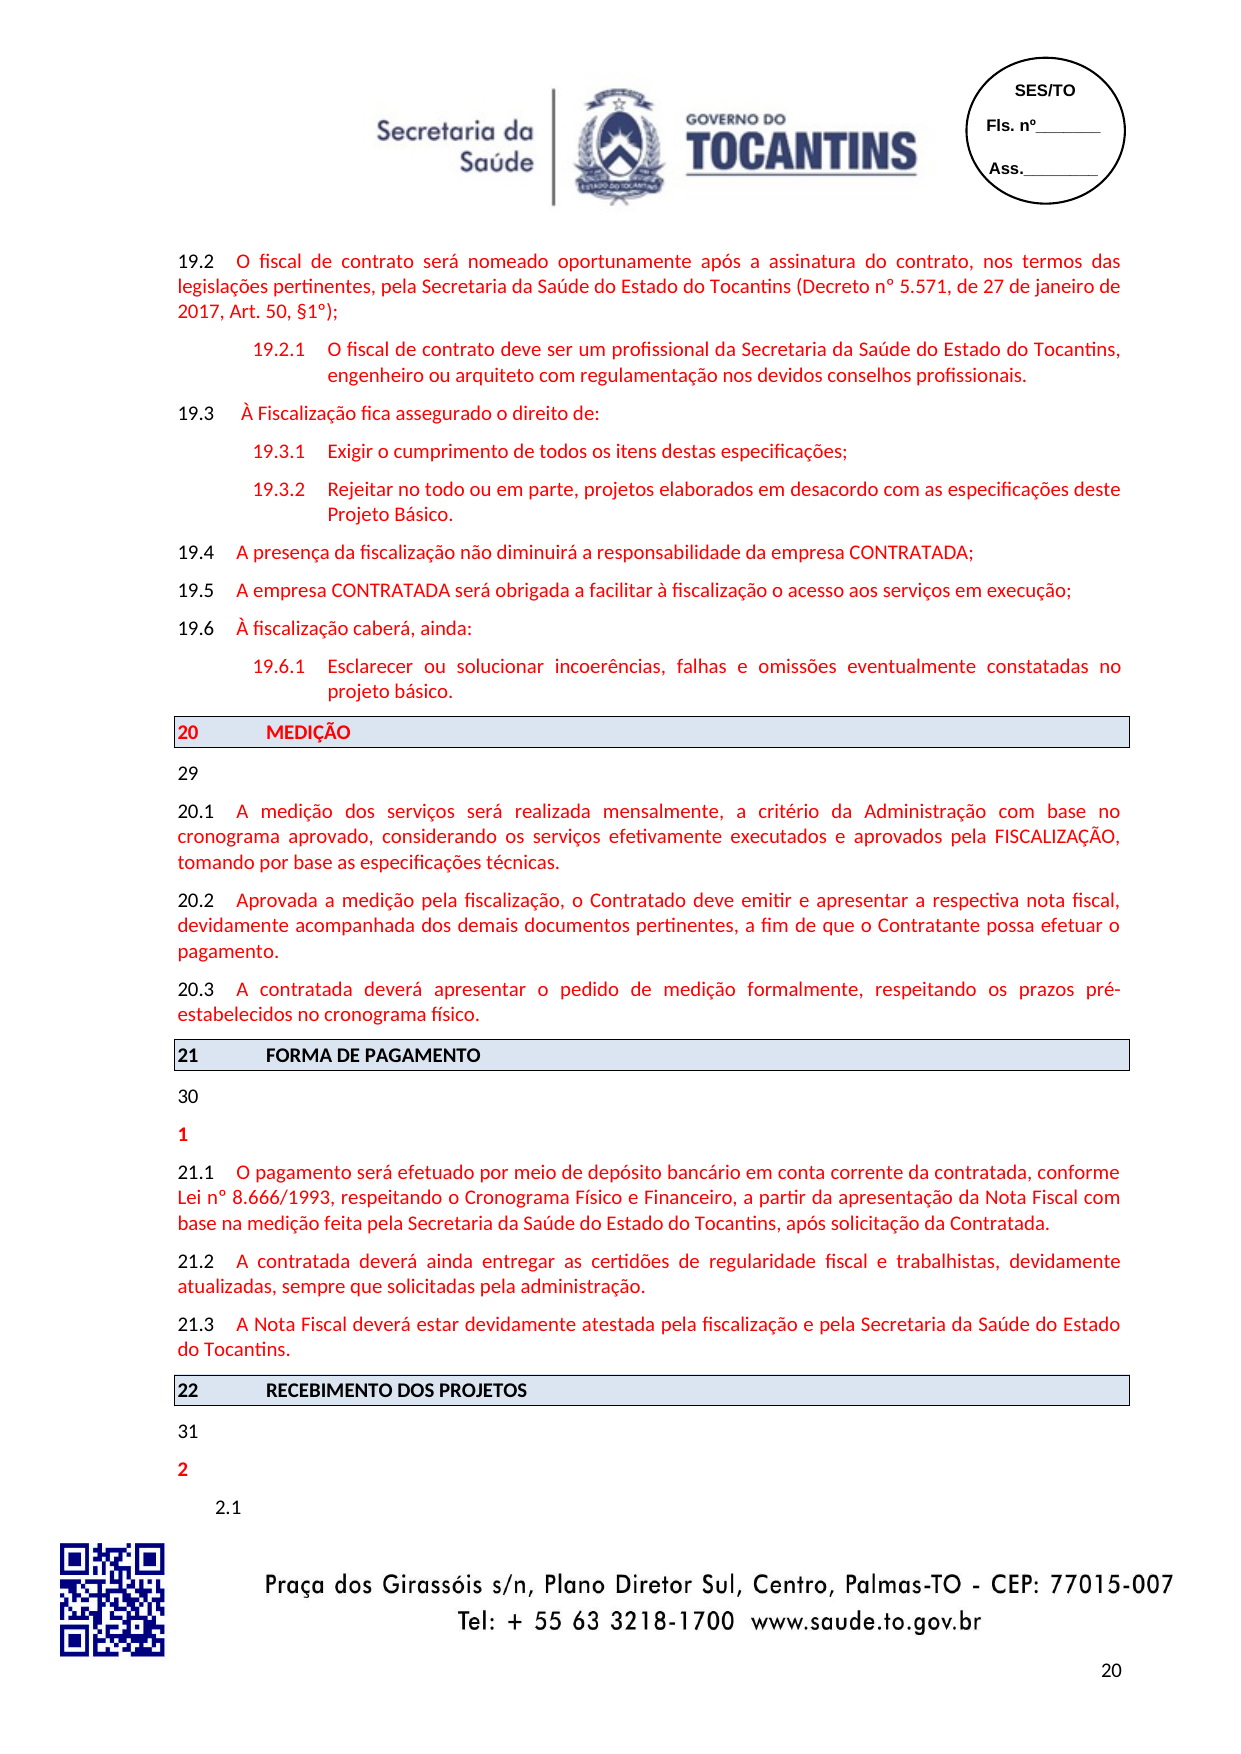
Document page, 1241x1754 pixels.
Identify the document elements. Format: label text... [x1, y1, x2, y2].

list À Fiscalização fica assegurado o direito de: [177, 400, 1122, 425]
list A medição dos serviços será realizada mensalmente, a critério da Administração com base no cronograma aprovado, considerando os serviços efetivamente executados e aprovados pela FISCALIZAÇÃO, tomando por base as especificações técnicas. [177, 798, 1122, 874]
picture [361, 73, 938, 214]
list O pagamento será efetuado por meio de depósito bancário em conta corrente da contratada, conforme Lei nº 8.666/1993, respeitando o Cronograma Físico e Financeiro, a partir da apresentação da Nota Fiscal com base na medição feita pela Secretaria da Saúde do Estado do Tocantins, após solicitação da Contratada. [177, 1159, 1122, 1235]
list MEDIÇÃO [175, 717, 1129, 747]
list A presença da fiscalização não diminuirá a responsabilidade da empresa CONTRATADA; [177, 539, 1122, 564]
list A empresa CONTRATADA será obrigada a facilitar à fiscalização o acesso aos serviços em execução; [177, 577, 1122, 602]
list Esclarecer ou solucionar incoerências, falhas e omissões eventualmente constatadas no projeto básico. [252, 653, 1122, 704]
picture [55, 1538, 1173, 1661]
list O fiscal de contrato deve ser um profissional da Secretaria da Saúde do Estado do Tocantins, engenheiro ou arquiteto com regulamentação nos devidos conselhos profissionais. [252, 337, 1122, 387]
list A contratada deverá ainda entregar as certidões de regularidade fiscal e trabalhistas, devidamente atualizadas, sempre que solicitadas pela administração. [177, 1248, 1122, 1299]
list À fiscalização caberá, ainda: [177, 615, 1122, 640]
list RECEBIMENTO DOS PROJETOS [175, 1376, 1129, 1405]
list Aprovada a medição pela fiscalização, o Contratado deve emitir e apresentar a respectiva nota fiscal, devidamente acompanhada dos demais documentos pertinentes, a fim de que o Contratante possa efetuar o pagamento. [177, 887, 1122, 963]
list A Nota Fiscal deverá estar devidamente atestada pela fiscalização e pela Secretaria da Saúde do Estado do Tocantins. [177, 1311, 1122, 1362]
list Rejeitar no todo ou em parte, projetos elaborados em desacordo com as especificações deste Projeto Básico. [252, 476, 1122, 527]
list O fiscal de contrato será nomeado oportunamente após a assinatura do contrato, nos termos das legislações pertinentes, pela Secretaria da Saúde do Estado do Tocantins (Decreto nº 5.571, de 27 de janeiro de 2017, Art. 50, §1º); [177, 248, 1122, 324]
list FORMA DE PAGAMENTO [175, 1040, 1129, 1070]
list A contratada deverá apresentar o pedido de medição formalmente, respeitando os prazos pré-estabelecidos no cronograma físico. [177, 976, 1122, 1027]
list Exigir o cumprimento de todos os itens destas especificações; [252, 438, 1122, 463]
